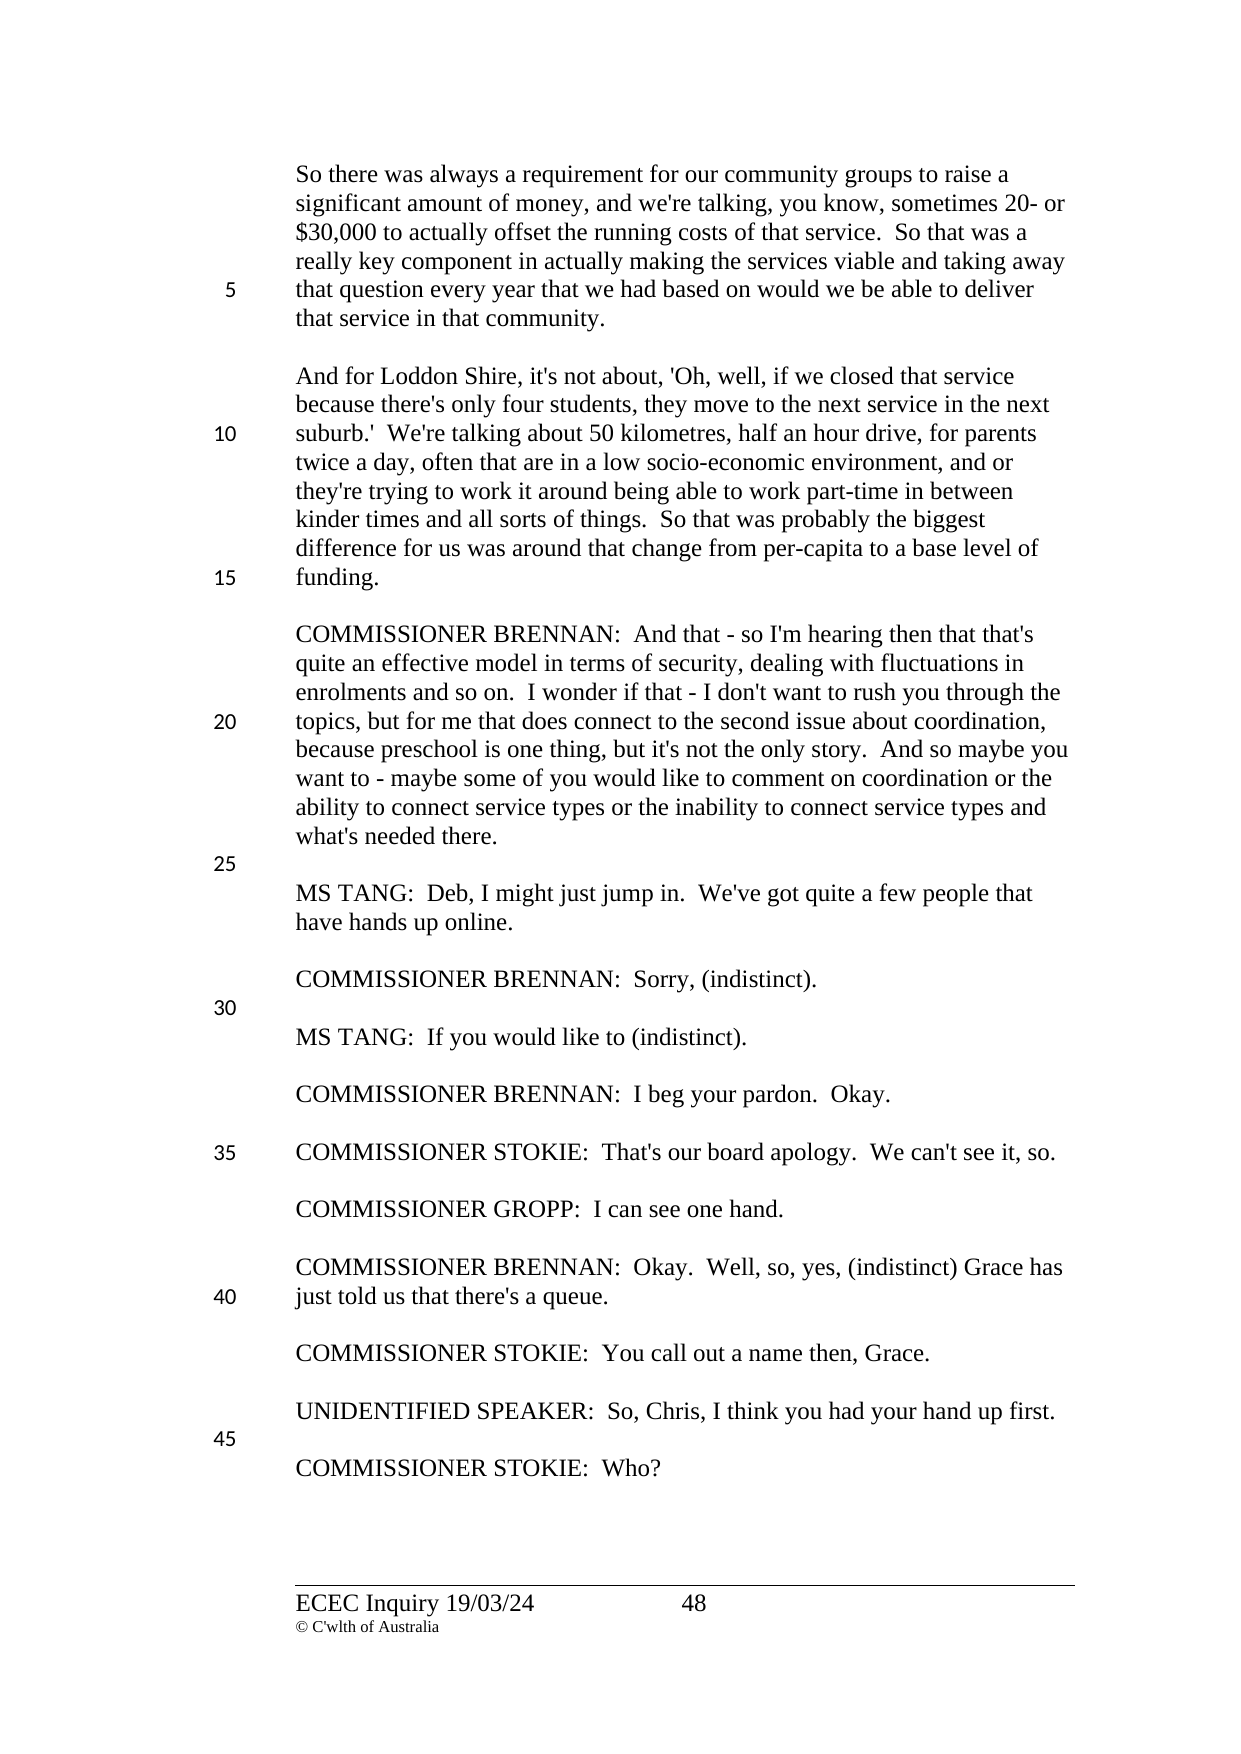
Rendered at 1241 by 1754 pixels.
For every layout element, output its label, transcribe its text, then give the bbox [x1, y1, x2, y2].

text COMMISSIONER STOKIE: You call out a name then, Grace. [295, 1338, 1075, 1367]
text COMMISSIONER GROPP: I can see one hand. [295, 1194, 1075, 1223]
text COMMISSIONER STOKIE: Who? [295, 1453, 1075, 1482]
text MS TANG: Deb, I might just jump in. We've got quite a few people that have hands up online. [295, 878, 1075, 936]
text COMMISSIONER BRENNAN: I beg your pardon. Okay. [295, 1079, 1075, 1108]
text COMMISSIONER BRENNAN: Okay. Well, so, yes, (indistinct) Grace has just told us that there's a queue. [295, 1252, 1075, 1309]
text And for Loddon Shire, it's not about, 'Oh, well, if we closed that service because there's only four students, they move to the next service in the next suburb.' We're talking about 50 kilometres, half an hour drive, for parents twice a day, often that are in a low socio-economic environment, and or they're trying to work it around being able to work part-time in between kinder times and all sorts of things. So that was probably the biggest difference for us was around that change from per-capita to a base level of funding. [295, 361, 1075, 591]
text COMMISSIONER BRENNAN: And that - so I'm hearing then that that's quite an effective model in terms of security, dealing with fluctuations in enrolments and so on. I wonder if that - I don't want to rush you through the topics, but for me that does connect to the second issue about coordination, because preschool is one thing, but it's not the only story. And so maybe you want to - maybe some of you would like to comment on coordination or the ability to connect service types or the inability to connect service types and what's needed there. [295, 619, 1075, 849]
text COMMISSIONER BRENNAN: Sorry, (indistinct). [295, 964, 1075, 993]
text So there was always a requirement for our community groups to raise a significant amount of money, and we're talking, you know, sometimes 20- or $30,000 to actually offset the running costs of that service. So that was a really key component in actually making the services viable and taking away that question every year that we had based on would we be able to deliver that service in that community. [295, 159, 1075, 332]
text COMMISSIONER STOKIE: That's our board apology. We can't see it, so. [295, 1137, 1075, 1166]
text MS TANG: If you would like to (indistinct). [295, 1022, 1075, 1051]
text UNIDENTIFIED SPEAKER: So, Chris, I think you had your hand up first. [295, 1396, 1075, 1424]
